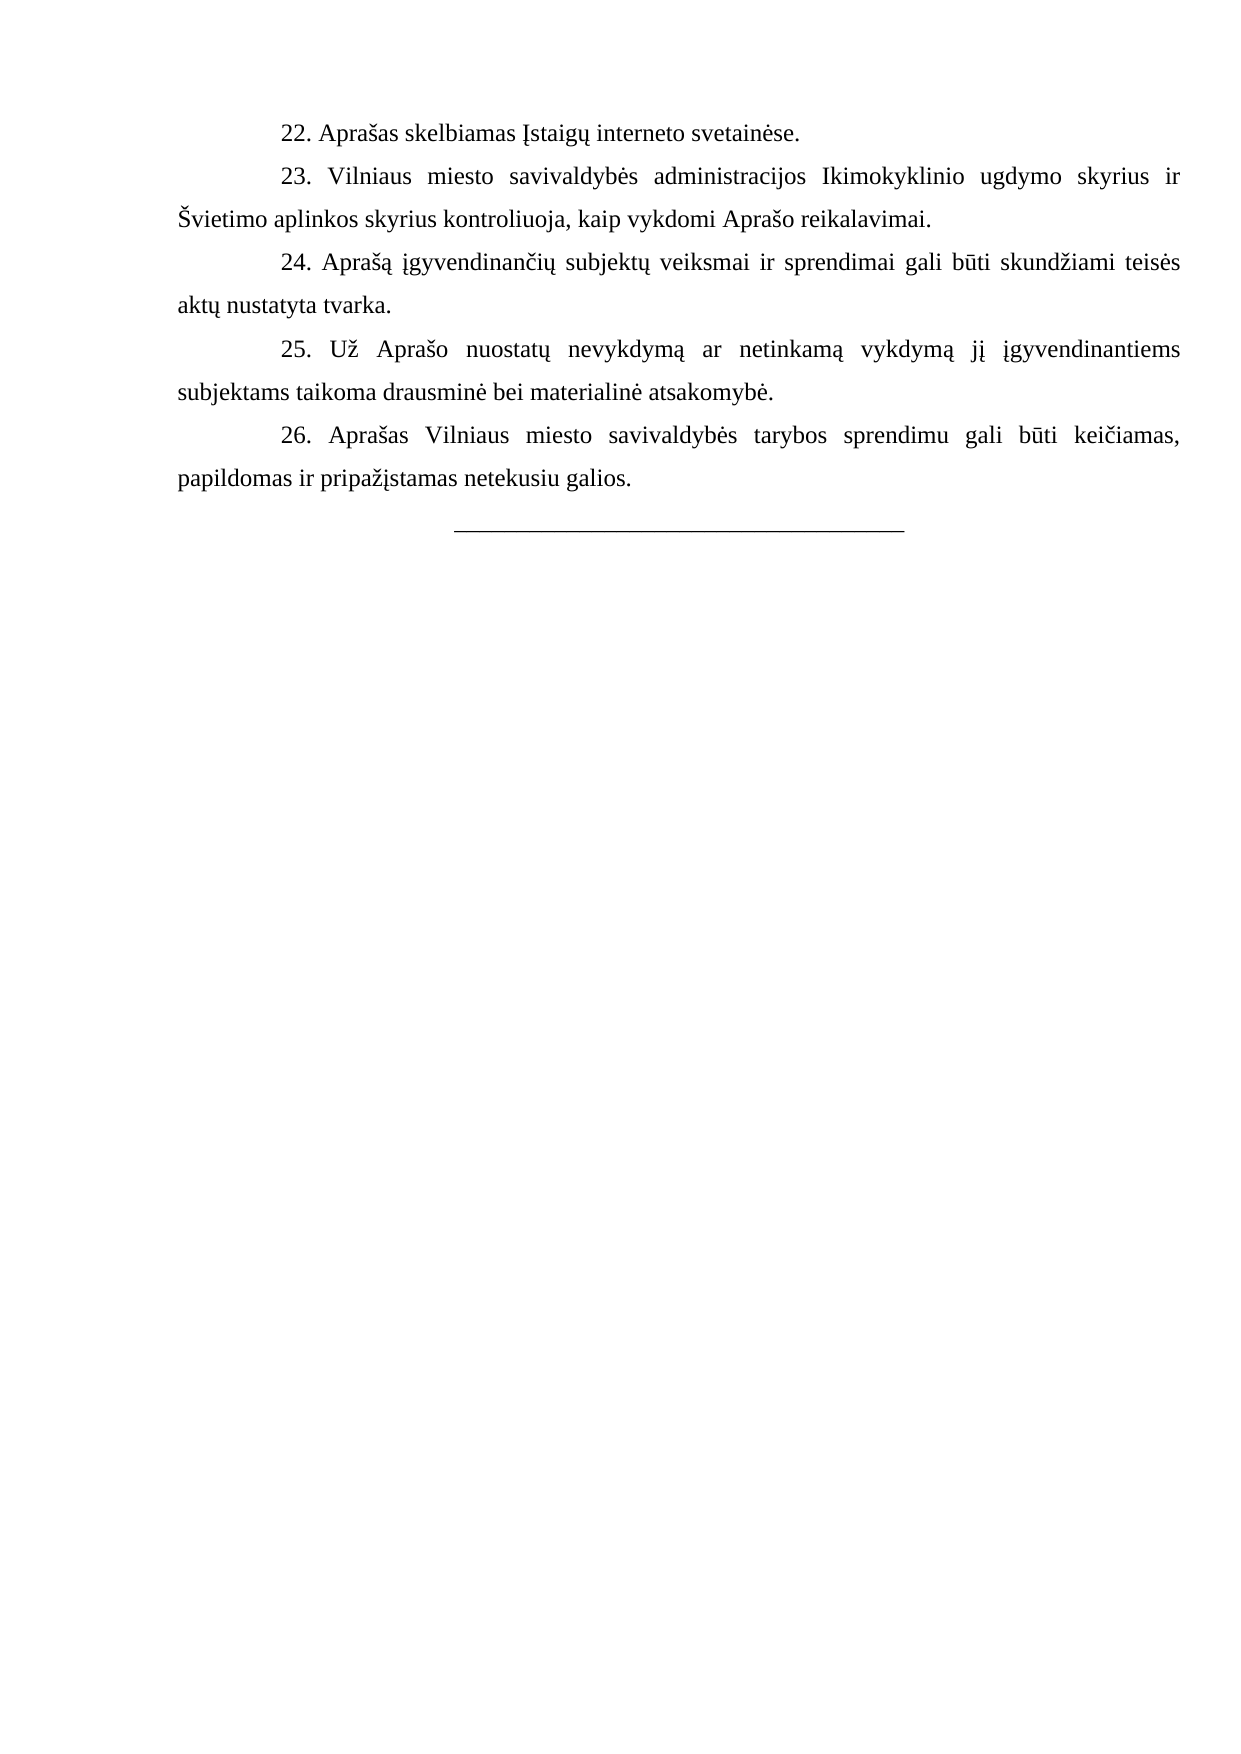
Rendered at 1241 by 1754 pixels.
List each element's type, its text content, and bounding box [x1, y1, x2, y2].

text 22. Aprašas skelbiamas Įstaigų interneto svetainėse. [177, 118, 1181, 147]
text 26. Aprašas Vilniaus miesto savivaldybės tarybos sprendimu gali būti keičiamas, papildomas ir pripažįstamas netekusiu galios. [177, 420, 1181, 492]
text 24. Aprašą įgyvendinančių subjektų veiksmai ir sprendimai gali būti skundžiami teisės aktų nustatyta tvarka. [177, 247, 1181, 319]
text 25. Už Aprašo nuostatų nevykdymą ar netinkamą vykdymą jį įgyvendinantiems subjektams taikoma drausminė bei materialinė atsakomybė. [177, 334, 1181, 406]
text ____________________________________ [177, 506, 1181, 535]
text 23. Vilniaus miesto savivaldybės administracijos Ikimokyklinio ugdymo skyrius ir Švietimo aplinkos skyrius kontroliuoja, kaip vykdomi Aprašo reikalavimai. [177, 161, 1181, 233]
